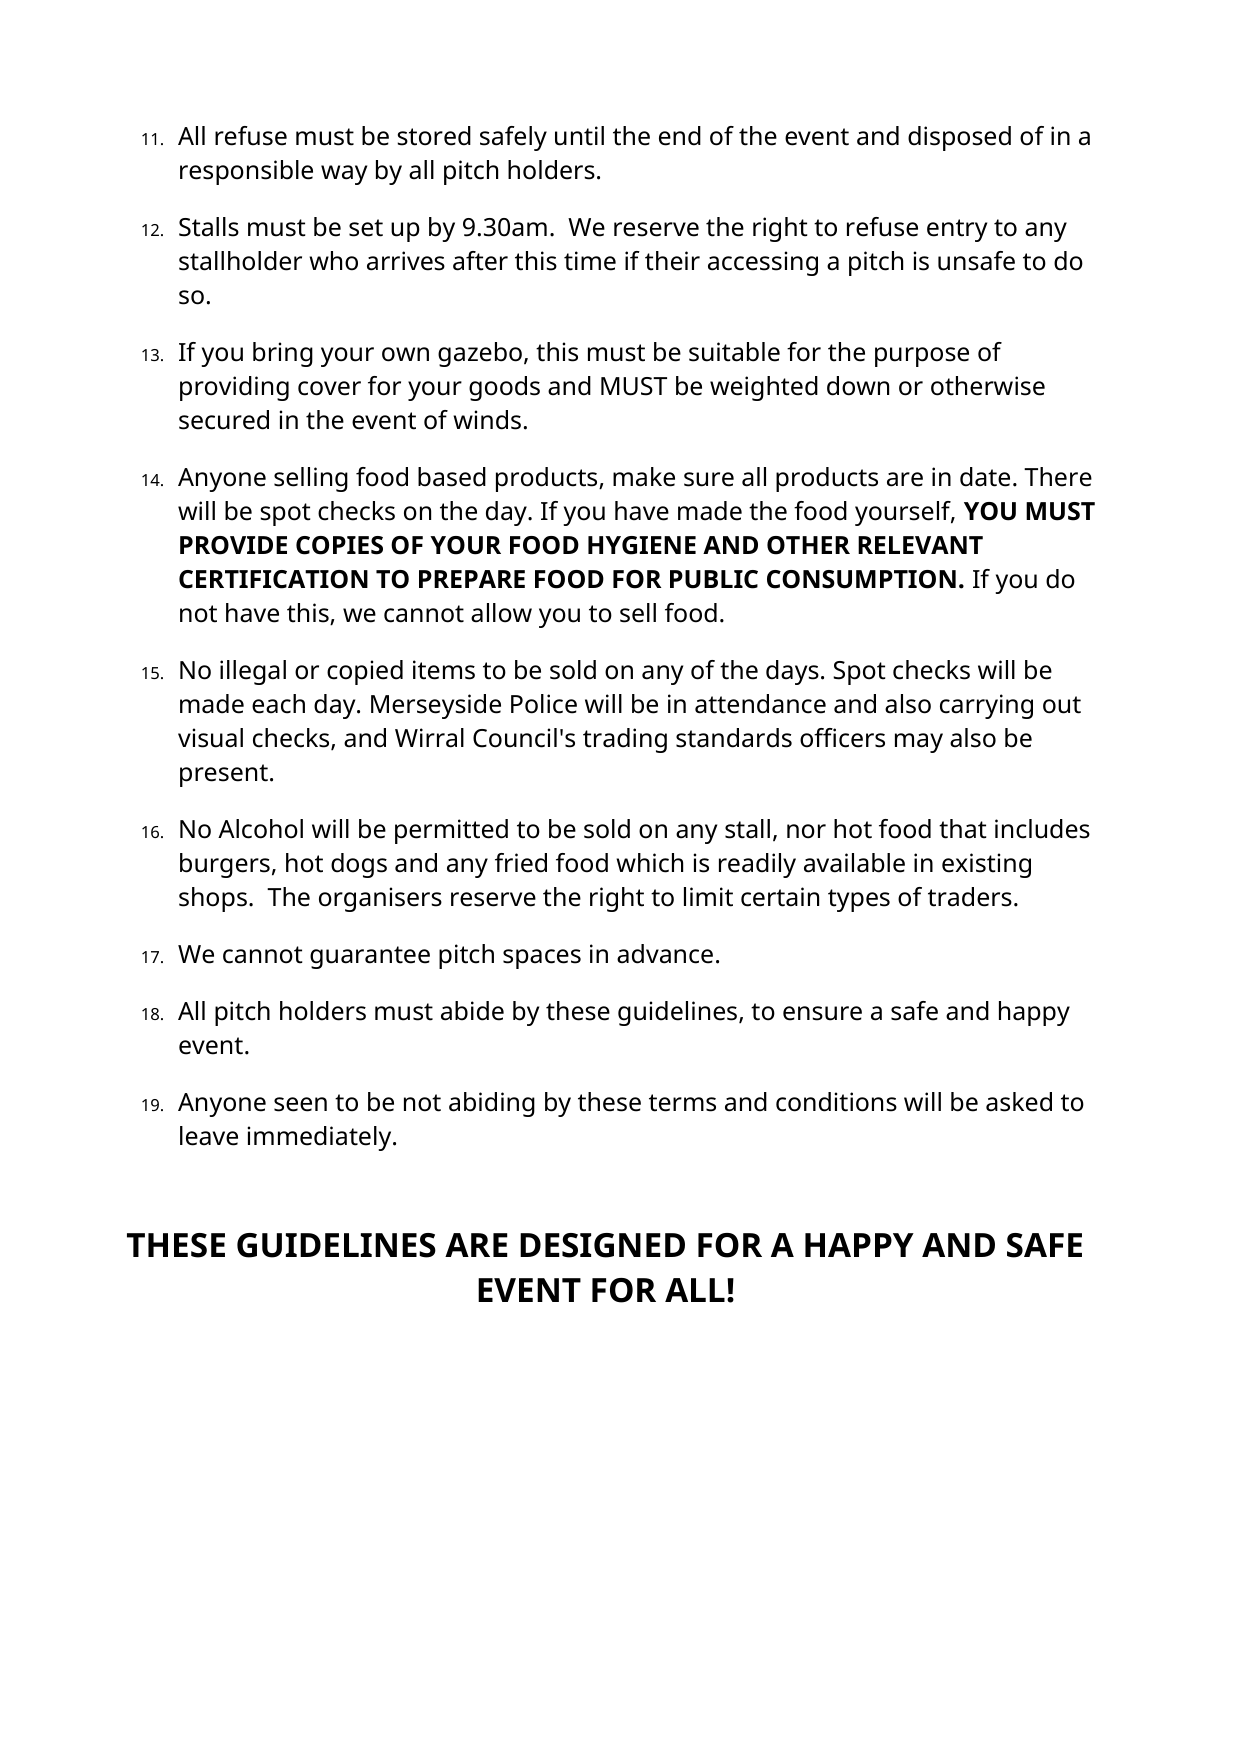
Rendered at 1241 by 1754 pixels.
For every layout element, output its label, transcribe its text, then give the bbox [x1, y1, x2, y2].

list All pitch holders must abide by these guidelines, to ensure a safe and happy event. [141, 994, 1107, 1062]
text THESE GUIDELINES ARE DESIGNED FOR A HAPPY AND SAFE EVENT FOR ALL! [103, 1222, 1107, 1313]
list We cannot guarantee pitch spaces in advance. [141, 937, 1107, 971]
list Anyone selling food based products, make sure all products are in date. There will be spot checks on the day. If you have made the food yourself, YOU MUST PROVIDE COPIES OF YOUR FOOD HYGIENE AND OTHER RELEVANT CERTIFICATION TO PREPARE FOOD FOR PUBLIC CONSUMPTION. If you do not have this, we cannot allow you to sell food. [141, 459, 1107, 630]
list Stalls must be set up by 9.30am. We reserve the right to refuse entry to any stallholder who arrives after this time if their accessing a pitch is unsafe to do so. [141, 209, 1107, 311]
list No illegal or copied items to be sold on any of the days. Spot checks will be made each day. Merseyside Police will be in attendance and also carrying out visual checks, and Wirral Council's trading standards officers may also be present. [141, 653, 1107, 789]
list No Alcohol will be permitted to be sold on any stall, nor hot food that includes burgers, hot dogs and any fried food which is readily available in existing shops. The organisers reserve the right to limit certain types of traders. [141, 812, 1107, 914]
list If you bring your own gazebo, this must be suitable for the purpose of providing cover for your goods and MUST be weighted down or otherwise secured in the event of winds. [141, 334, 1107, 437]
list Anyone seen to be not abiding by these terms and conditions will be asked to leave immediately. [141, 1085, 1107, 1153]
list All refuse must be stored safely until the end of the event and disposed of in a responsible way by all pitch holders. [141, 118, 1107, 186]
